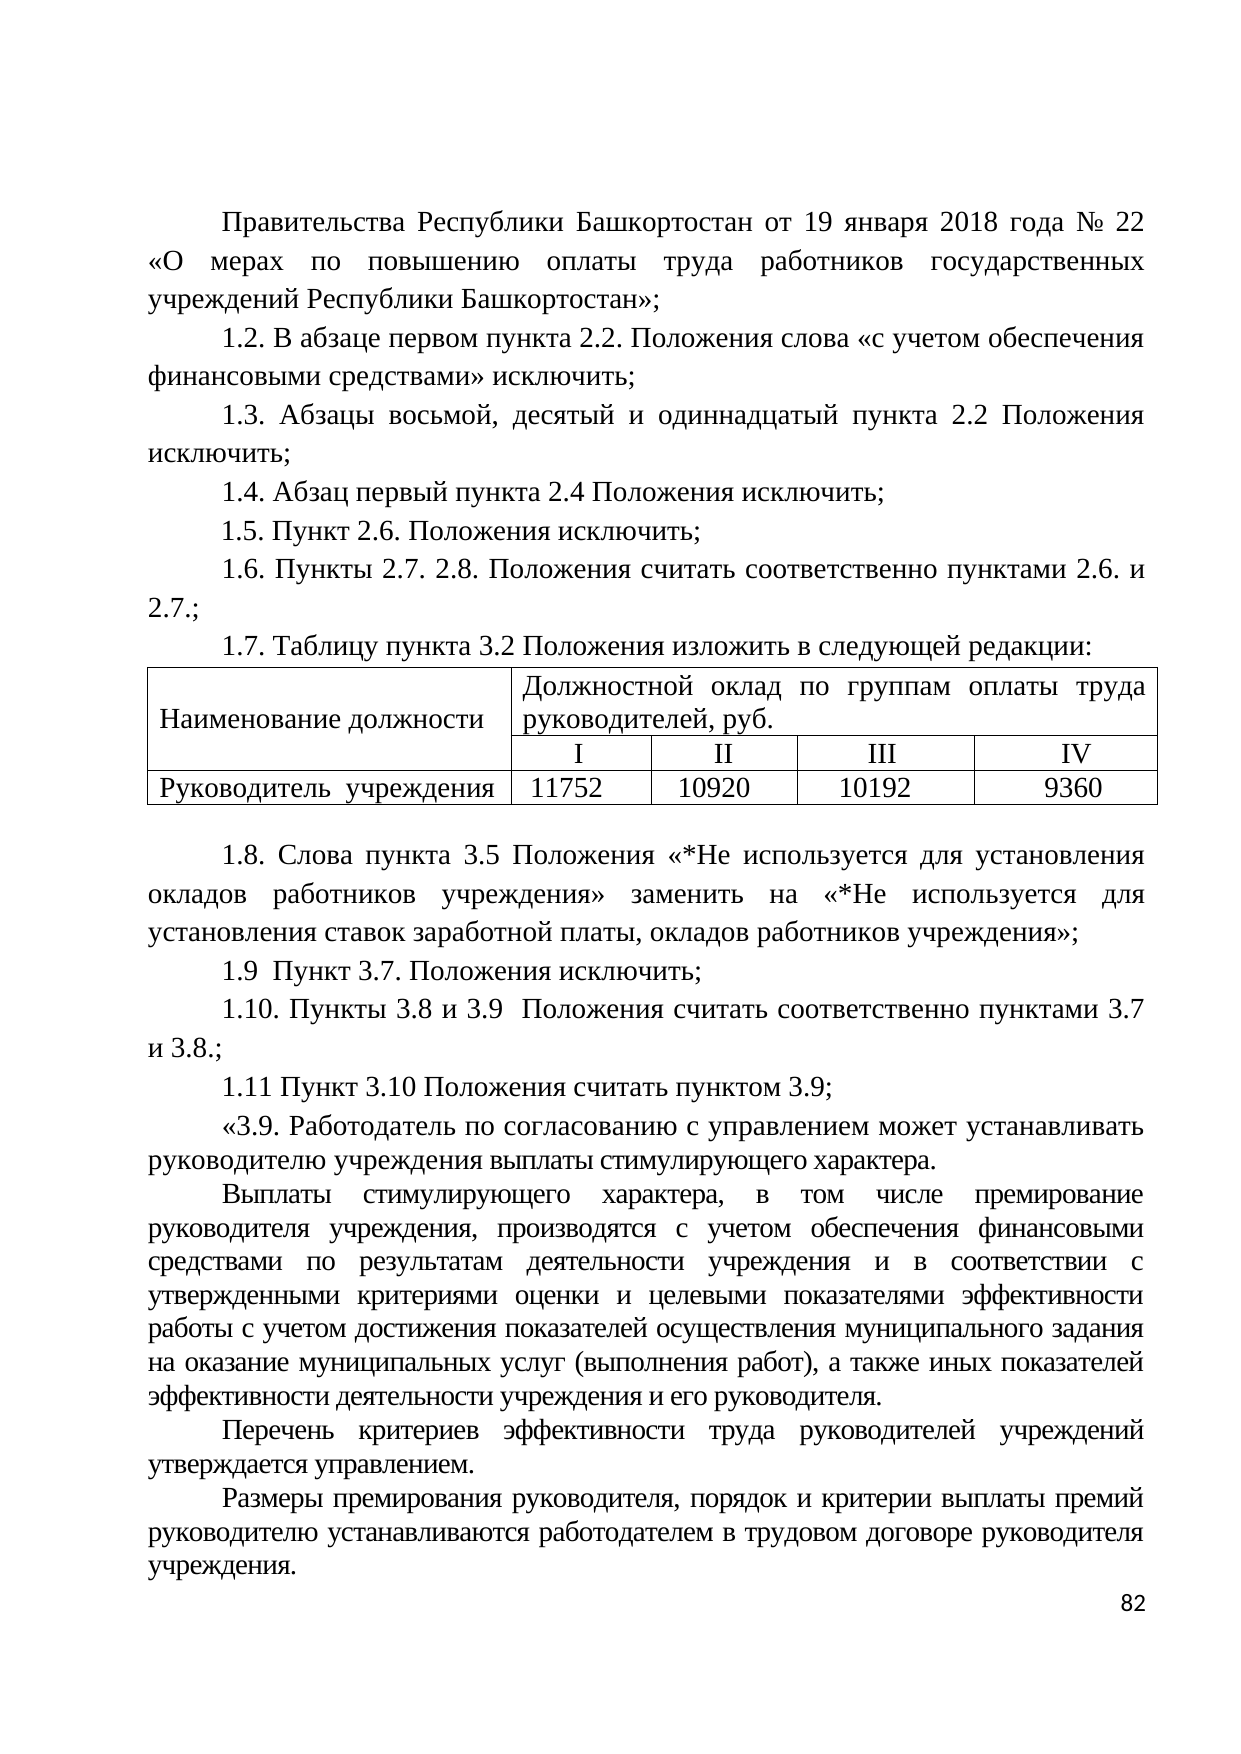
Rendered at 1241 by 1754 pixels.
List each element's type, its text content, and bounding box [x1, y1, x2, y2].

text 1.8. Слова пункта 3.5 Положения «*Не используется для установления окладов работников учреждения» заменить на «*Не используется для установления ставок заработной платы, окладов работников учреждения»; [148, 837, 1146, 948]
text 1.10. Пункты 3.8 и 3.9 Положения считать соответственно пунктами 3.7 и 3.8.; [148, 992, 1146, 1064]
table_cell IV [975, 736, 1157, 769]
text Правительства Республики Башкортостан от 19 января 2018 года № 22 «О мерах по повышению оплаты труда работников государственных учреждений Республики Башкортостан»; [148, 204, 1146, 315]
text 1.2. В абзаце первом пункта 2.2. Положения слова «с учетом обеспечения финансовыми средствами» исключить; [148, 320, 1146, 392]
text 1.3. Абзацы восьмой, десятый и одиннадцатый пункта 2.2 Положения исключить; [148, 397, 1146, 469]
table_cell I [512, 736, 651, 769]
text 1.6. Пункты 2.7. 2.8. Положения считать соответственно пунктами 2.6. и 2.7.; [148, 551, 1146, 623]
text 1.11 Пункт 3.10 Положения считать пунктом 3.9; [148, 1069, 1146, 1102]
table_cell 10920 [652, 771, 797, 804]
text 1.9 Пункт 3.7. Положения исключить; [148, 953, 1146, 987]
text 1.7. Таблицу пункта 3.2 Положения изложить в следующей редакции: [148, 628, 1146, 662]
text Выплаты стимулирующего характера, в том числе премирование руководителя учреждения, производятся с учетом обеспечения финансовыми средствами по результатам деятельности учреждения и в соответствии с утвержденными критериями оценки и целевыми показателями эффективности работы с учетом достижения показателей осуществления муниципального задания на оказание муниципальных услуг (выполнения работ), а также иных показателей эффективности деятельности учреждения и его руководителя. [148, 1176, 1145, 1411]
text Перечень критериев эффективности труда руководителей учреждений утверждается управлением. [148, 1412, 1145, 1479]
text 1.5. Пункт 2.6. Положения исключить; [148, 513, 1146, 546]
table_cell 11752 [512, 771, 651, 804]
table_cell 9360 [975, 771, 1157, 804]
table_cell II [652, 736, 797, 769]
table_header Должностной оклад по группам оплаты труда руководителей, руб. [512, 668, 1157, 735]
text «3.9. Работодатель по согласованию с управлением может устанавливать руководителю учреждения выплаты стимулирующего характера. [148, 1108, 1145, 1175]
table_cell Руководитель учреждения [148, 771, 511, 804]
text 1.4. Абзац первый пункта 2.4 Положения исключить; [148, 474, 1146, 508]
text Размеры премирования руководителя, порядок и критерии выплаты премий руководителю устанавливаются работодателем в трудовом договоре руководителя учреждения. [148, 1480, 1145, 1581]
table_cell III [798, 736, 974, 769]
table_cell 10192 [798, 771, 974, 804]
table_header Наименование должности [148, 668, 511, 769]
